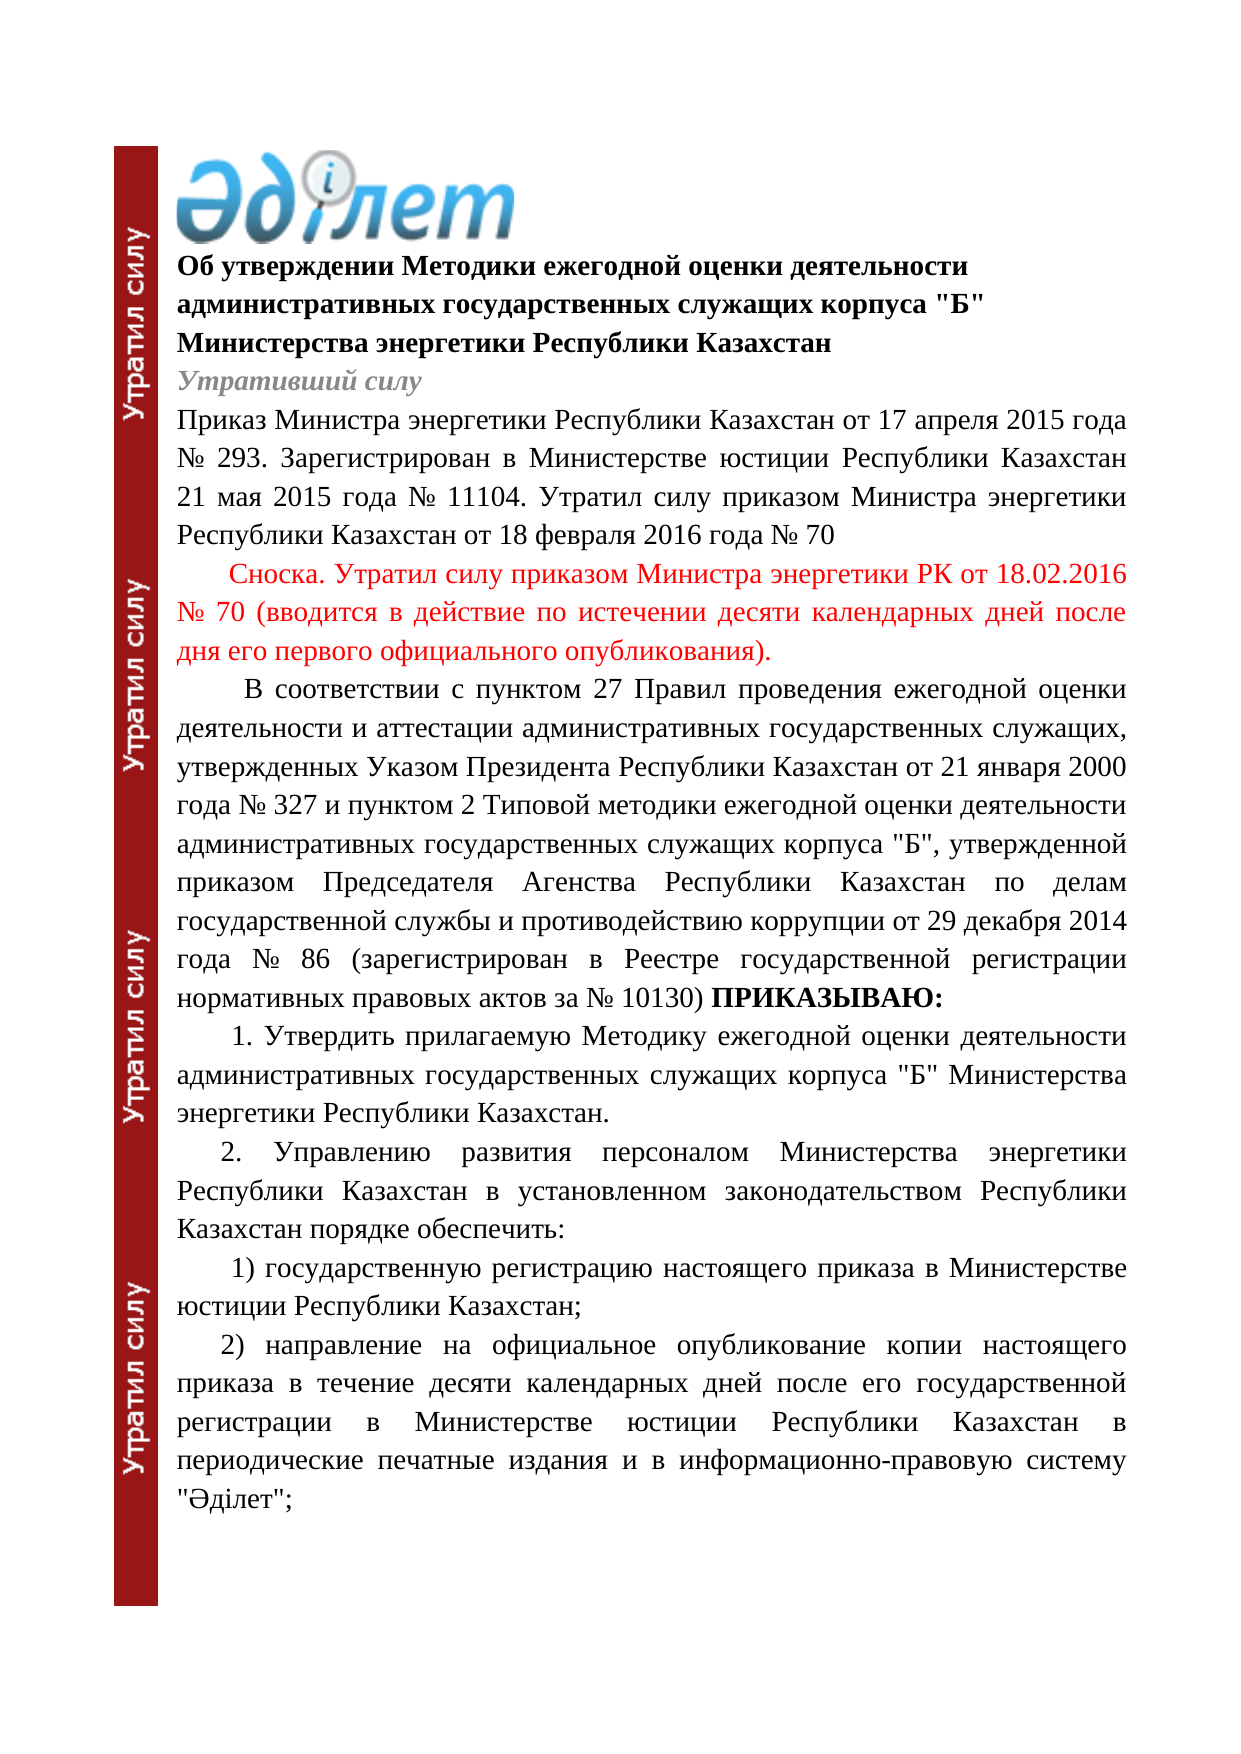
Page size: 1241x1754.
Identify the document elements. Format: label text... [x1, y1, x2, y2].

picture [114, 1013, 158, 1018]
picture [114, 397, 158, 402]
text Приказ Министра энергетики Республики Казахстан от 17 апреля 2015 года № 293. Зарегистрирован в Министерстве юстиции Республики Казахстан 21 мая 2015 года № 11104. Утратил силу приказом Министра энергетики Республики Казахстан от 18 февраля 2016 года № 70 [112, 402, 1128, 551]
text 1. Утвердить прилагаемую Методику ежегодной оценки деятельности административных государственных служащих корпуса "Б" Министерства энергетики Республики Казахстан. [112, 1018, 1128, 1129]
picture [114, 1245, 158, 1250]
text 2. Управлению развития персоналом Министерства энергетики Республики Казахстан в установленном законодательством Республики Казахстан порядке обеспечить: [112, 1134, 1128, 1245]
picture [114, 358, 158, 363]
text В соответствии с пунктом 27 Правил проведения ежегодной оценки деятельности и аттестации административных государственных служащих, утвержденных Указом Президента Республики Казахстан от 21 января 2000 года № 327 и пунктом 2 Типовой методики ежегодной оценки деятельности административных государственных служащих корпуса "Б", утвержденной приказом Председателя Агенства Республики Казахстан по делам государственной службы и противодействию коррупции от 29 декабря 2014 года № 86 (зарегистрирован в Реестре государственной регистрации нормативных правовых актов за № 10130) ПРИКАЗЫВАЮ: [112, 672, 1128, 1013]
text 2) направление на официальное опубликование копии настоящего приказа в течение десяти календарных дней после его государственной регистрации в Министерстве юстиции Республики Казахстан в периодические печатные издания и в информационно-правовую систему "Әділет"; [112, 1327, 1128, 1514]
picture [114, 1129, 158, 1134]
picture [114, 1322, 158, 1327]
text Об утверждении Методики ежегодной оценки деятельности административных государственных служащих корпуса "Б" Министерства энергетики Республики Казахстан [112, 248, 1128, 358]
picture [114, 1514, 158, 1606]
picture [176, 150, 515, 244]
text Сноска. Утратил силу приказом Министра энергетики РК от 18.02.2016 № 70 (вводится в действие по истечении десяти календарных дней после дня его первого официального опубликования). [112, 556, 1128, 667]
text 1) государственную регистрацию настоящего приказа в Министерстве юстиции Республики Казахстан; [112, 1250, 1128, 1322]
picture [114, 146, 158, 248]
picture [114, 551, 158, 556]
text Утративший силу [112, 363, 1128, 397]
picture [114, 667, 158, 672]
